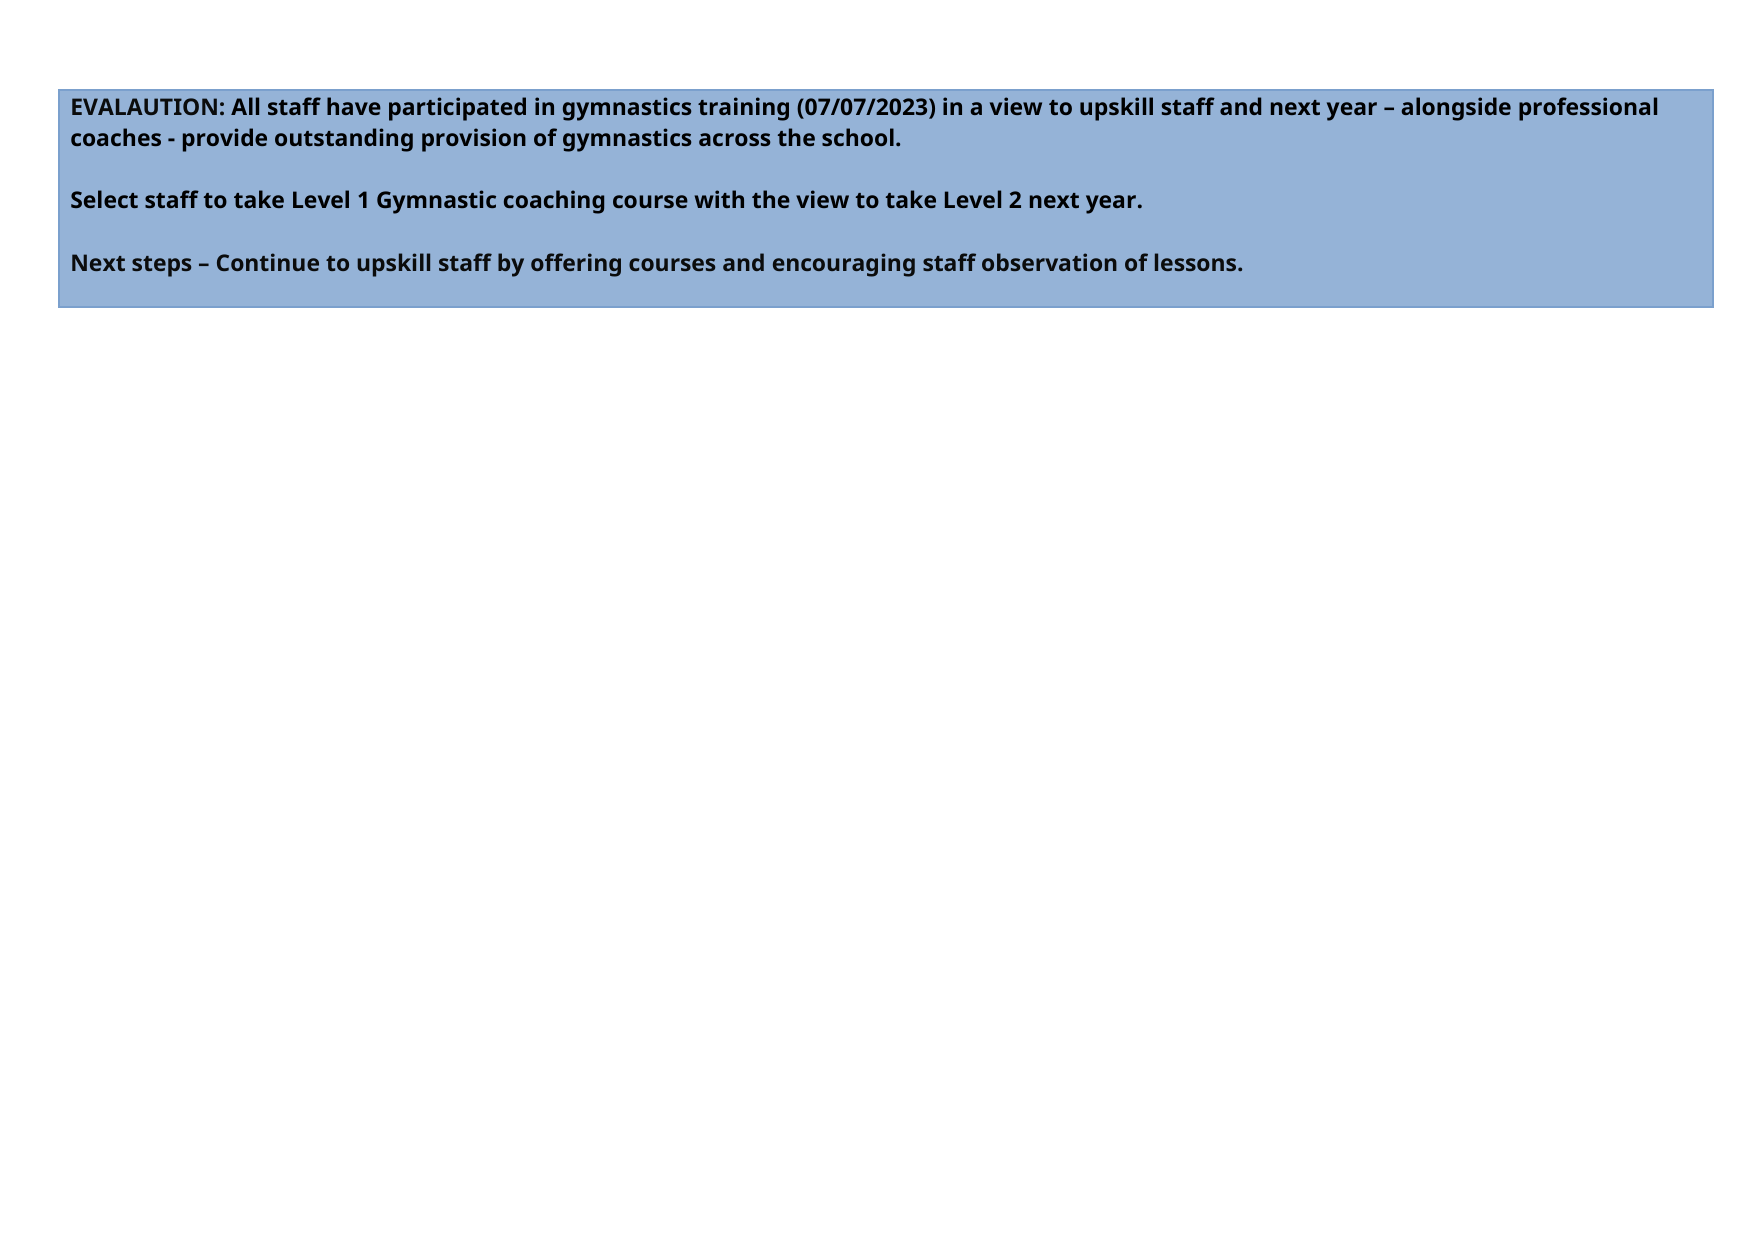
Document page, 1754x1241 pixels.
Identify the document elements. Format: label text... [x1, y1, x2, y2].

table_cell EVALAUTION: All staff have participated in gymnastics training (07/07/2023) in a view to upskill staff and next year – alongside professional coaches - provide outstanding provision of gymnastics across the school. Select staff to take Level 1 Gymnastic coaching course with the view to take Level 2 next year. Next steps – Continue to upskill staff by offering courses and encouraging staff observation of lessons. [60, 91, 1712, 306]
